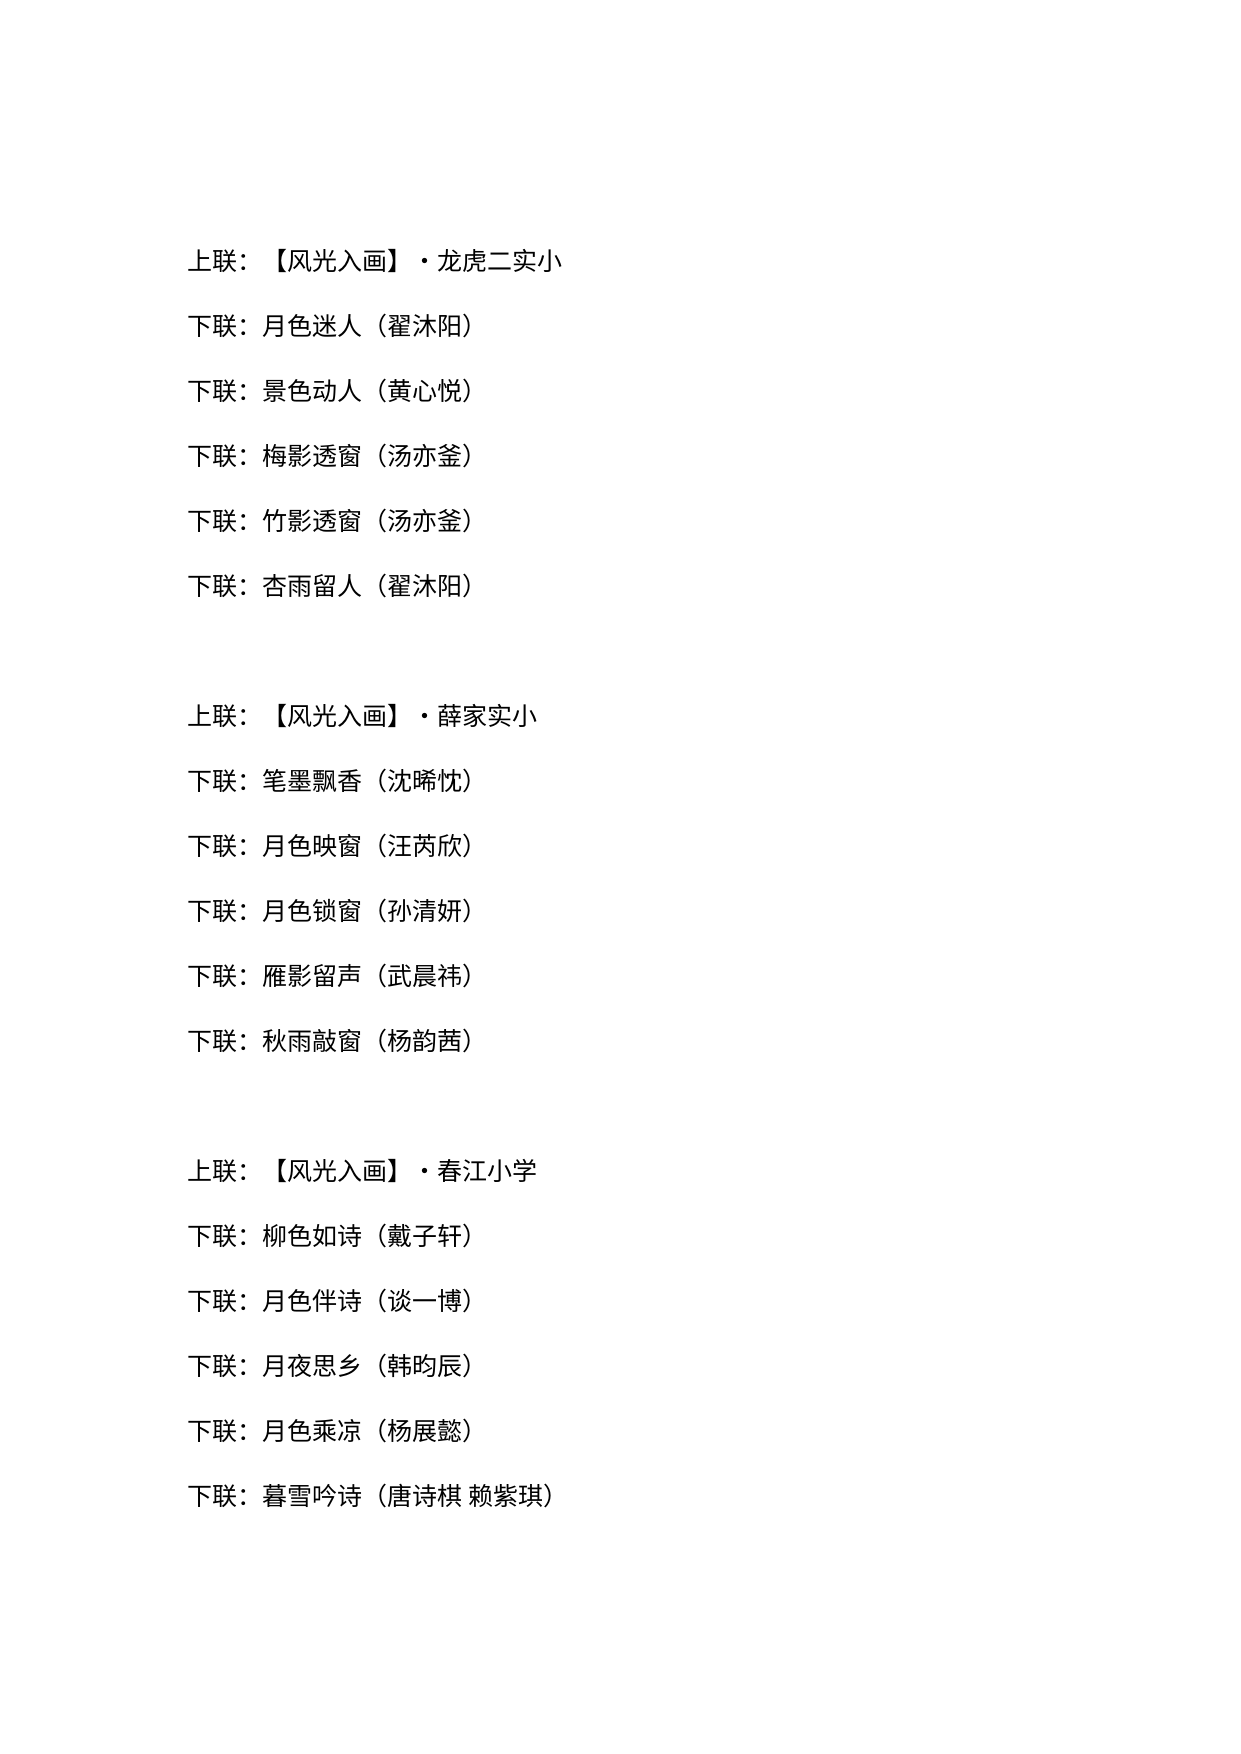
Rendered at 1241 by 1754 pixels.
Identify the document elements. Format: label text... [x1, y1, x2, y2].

text 下联：竹影透窗（汤亦釜） [187, 487, 1053, 552]
text 下联：景色动人（黄心悦） [187, 357, 1053, 422]
text 下联：柳色如诗（戴子轩） [187, 1202, 1053, 1267]
text 上联：【风光入画】•春江小学 [187, 1137, 1053, 1202]
text 下联：月夜思乡（韩昀辰） [187, 1332, 1053, 1397]
text 下联：秋雨敲窗（杨韵茜） [187, 1007, 1053, 1072]
text 下联：笔墨飘香（沈晞忱） [187, 747, 1053, 812]
text 上联：【风光入画】•薛家实小 [187, 682, 1053, 747]
text 上联：【风光入画】•龙虎二实小 [187, 227, 1053, 292]
text 下联：梅影透窗（汤亦釜） [187, 422, 1053, 487]
text 下联：月色锁窗（孙清妍） [187, 877, 1053, 942]
text 下联：雁影留声（武晨祎） [187, 942, 1053, 1007]
text 下联：月色迷人（翟沐阳） [187, 292, 1053, 357]
text 下联：月色映窗（汪芮欣） [187, 812, 1053, 877]
text 下联：暮雪吟诗（唐诗棋 赖紫琪） [187, 1462, 1053, 1527]
text 下联：杏雨留人（翟沐阳） [187, 552, 1053, 617]
text 下联：月色伴诗（谈一博） [187, 1267, 1053, 1332]
text 下联：月色乘凉（杨展懿） [187, 1397, 1053, 1462]
